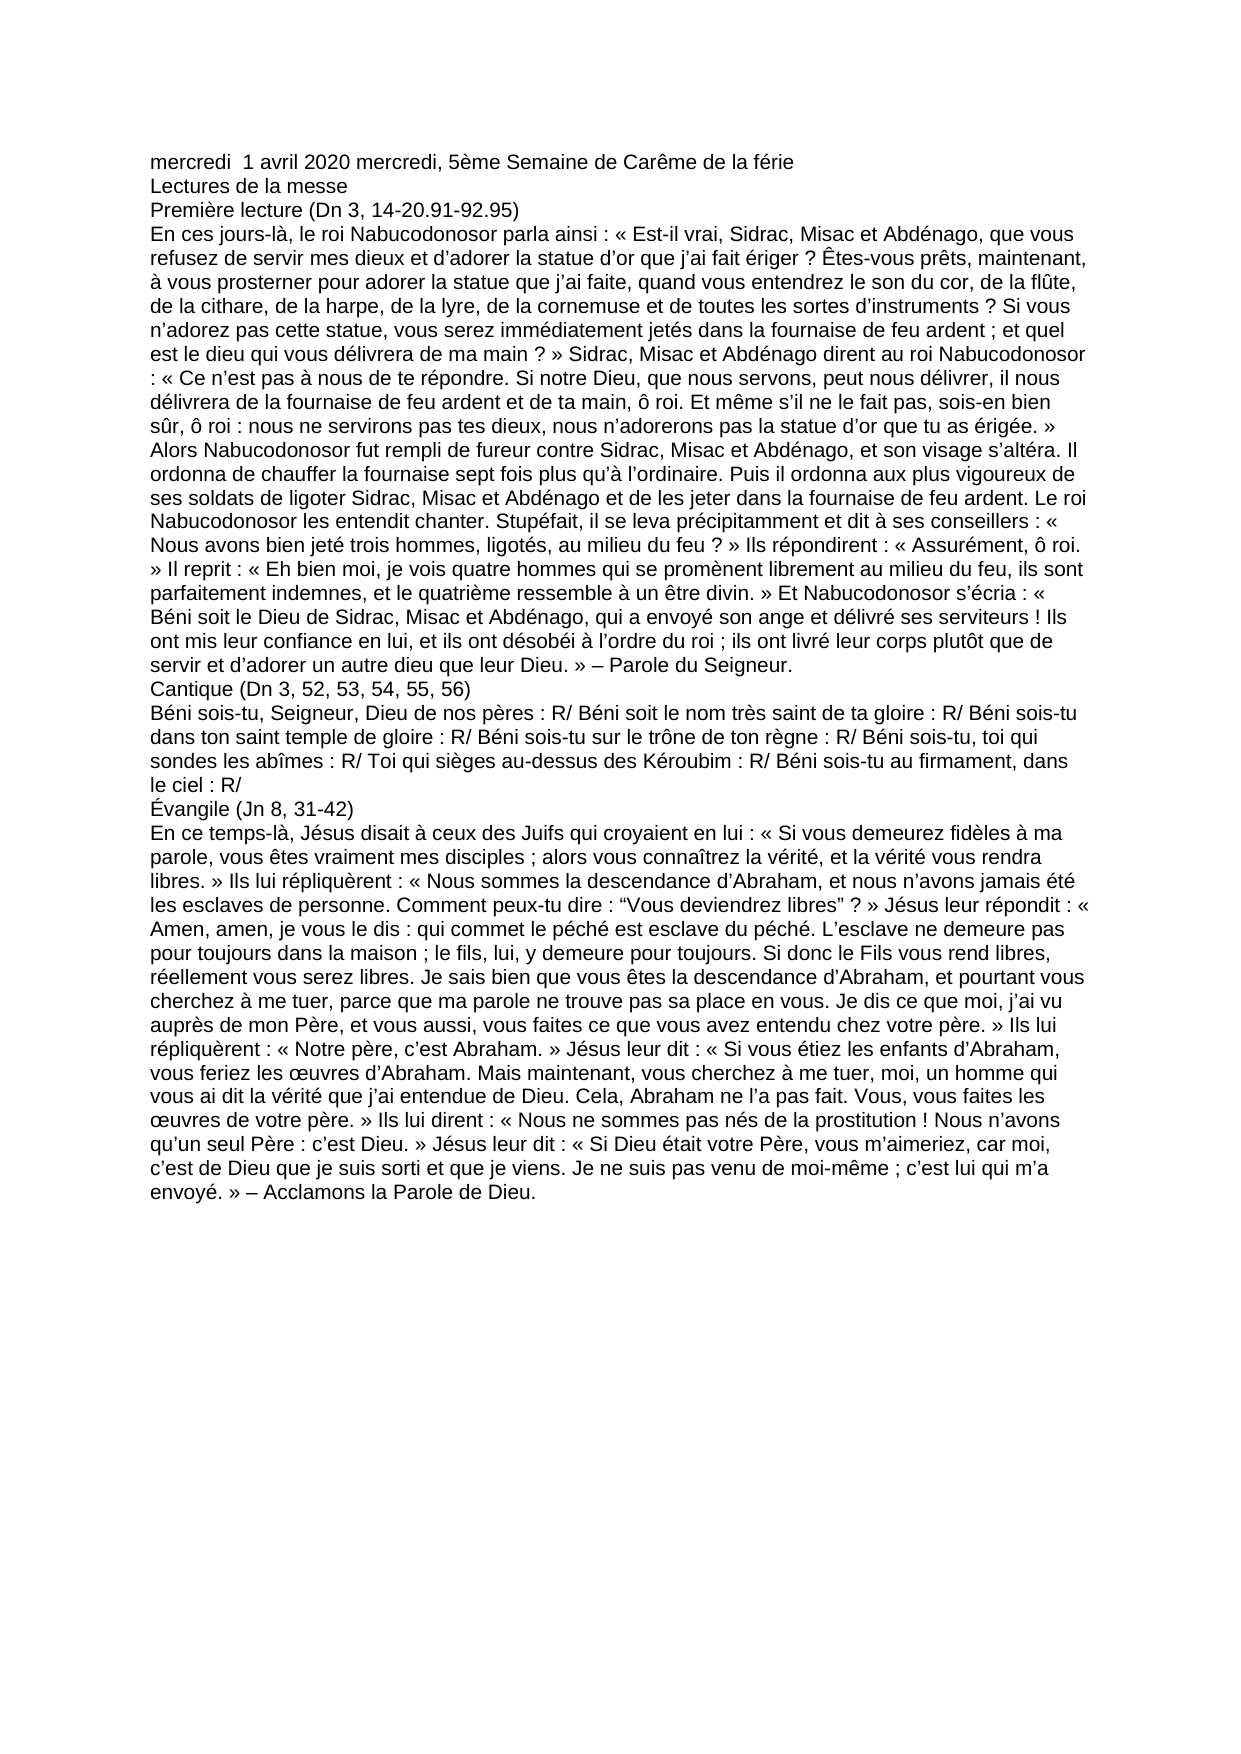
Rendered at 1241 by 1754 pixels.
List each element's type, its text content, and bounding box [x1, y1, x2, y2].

text Béni sois-tu, Seigneur, Dieu de nos pères : R/ Béni soit le nom très saint de ta gloire : R/ Béni sois-tu dans ton saint temple de gloire : R/ Béni sois-tu sur le trône de ton règne : R/ Béni sois-tu, toi qui sondes les abîmes : R/ Toi qui sièges au-dessus des Kéroubim : R/ Béni sois-tu au firmament, dans le ciel : R/ [150, 701, 1090, 797]
text En ce temps-là, Jésus disait à ceux des Juifs qui croyaient en lui : « Si vous demeurez fidèles à ma parole, vous êtes vraiment mes disciples ; alors vous connaîtrez la vérité, et la vérité vous rendra libres. » Ils lui répliquèrent : « Nous sommes la descendance d’Abraham, et nous n’avons jamais été les esclaves de personne. Comment peux-tu dire : “Vous deviendrez libres” ? » Jésus leur répondit : « Amen, amen, je vous le dis : qui commet le péché est esclave du péché. L’esclave ne demeure pas pour toujours dans la maison ; le fils, lui, y demeure pour toujours. Si donc le Fils vous rend libres, réellement vous serez libres. Je sais bien que vous êtes la descendance d’Abraham, et pourtant vous cherchez à me tuer, parce que ma parole ne trouve pas sa place en vous. Je dis ce que moi, j’ai vu auprès de mon Père, et vous aussi, vous faites ce que vous avez entendu chez votre père. » Ils lui répliquèrent : « Notre père, c’est Abraham. » Jésus leur dit : « Si vous étiez les enfants d’Abraham, vous feriez les œuvres d’Abraham. Mais maintenant, vous cherchez à me tuer, moi, un homme qui vous ai dit la vérité que j’ai entendue de Dieu. Cela, Abraham ne l’a pas fait. Vous, vous faites les œuvres de votre père. » Ils lui dirent : « Nous ne sommes pas nés de la prostitution ! Nous n’avons qu’un seul Père : c’est Dieu. » Jésus leur dit : « Si Dieu était votre Père, vous m’aimeriez, car moi, c’est de Dieu que je suis sorti et que je viens. Je ne suis pas venu de moi-même ; c’est lui qui m’a envoyé. » – Acclamons la Parole de Dieu. [150, 821, 1090, 1204]
text En ces jours-là, le roi Nabucodonosor parla ainsi : « Est-il vrai, Sidrac, Misac et Abdénago, que vous refusez de servir mes dieux et d’adorer la statue d’or que j’ai fait ériger ? Êtes-vous prêts, maintenant, à vous prosterner pour adorer la statue que j’ai faite, quand vous entendrez le son du cor, de la flûte, de la cithare, de la harpe, de la lyre, de la cornemuse et de toutes les sortes d’instruments ? Si vous n’adorez pas cette statue, vous serez immédiatement jetés dans la fournaise de feu ardent ; et quel est le dieu qui vous délivrera de ma main ? » Sidrac, Misac et Abdénago dirent au roi Nabucodonosor : « Ce n’est pas à nous de te répondre. Si notre Dieu, que nous servons, peut nous délivrer, il nous délivrera de la fournaise de feu ardent et de ta main, ô roi. Et même s’il ne le fait pas, sois-en bien sûr, ô roi : nous ne servirons pas tes dieux, nous n’adorerons pas la statue d’or que tu as érigée. » Alors Nabucodonosor fut rempli de fureur contre Sidrac, Misac et Abdénago, et son visage s’altéra. Il ordonna de chauffer la fournaise sept fois plus qu’à l’ordinaire. Puis il ordonna aux plus vigoureux de ses soldats de ligoter Sidrac, Misac et Abdénago et de les jeter dans la fournaise de feu ardent. Le roi Nabucodonosor les entendit chanter. Stupéfait, il se leva précipitamment et dit à ses conseillers : « Nous avons bien jeté trois hommes, ligotés, au milieu du feu ? » Ils répondirent : « Assurément, ô roi. » Il reprit : « Eh bien moi, je vois quatre hommes qui se promènent librement au milieu du feu, ils sont parfaitement indemnes, et le quatrième ressemble à un être divin. » Et Nabucodonosor s’écria : « Béni soit le Dieu de Sidrac, Misac et Abdénago, qui a envoyé son ange et délivré ses serviteurs ! Ils ont mis leur confiance en lui, et ils ont désobéi à l’ordre du roi ; ils ont livré leur corps plutôt que de servir et d’adorer un autre dieu que leur Dieu. » – Parole du Seigneur. [150, 222, 1090, 677]
